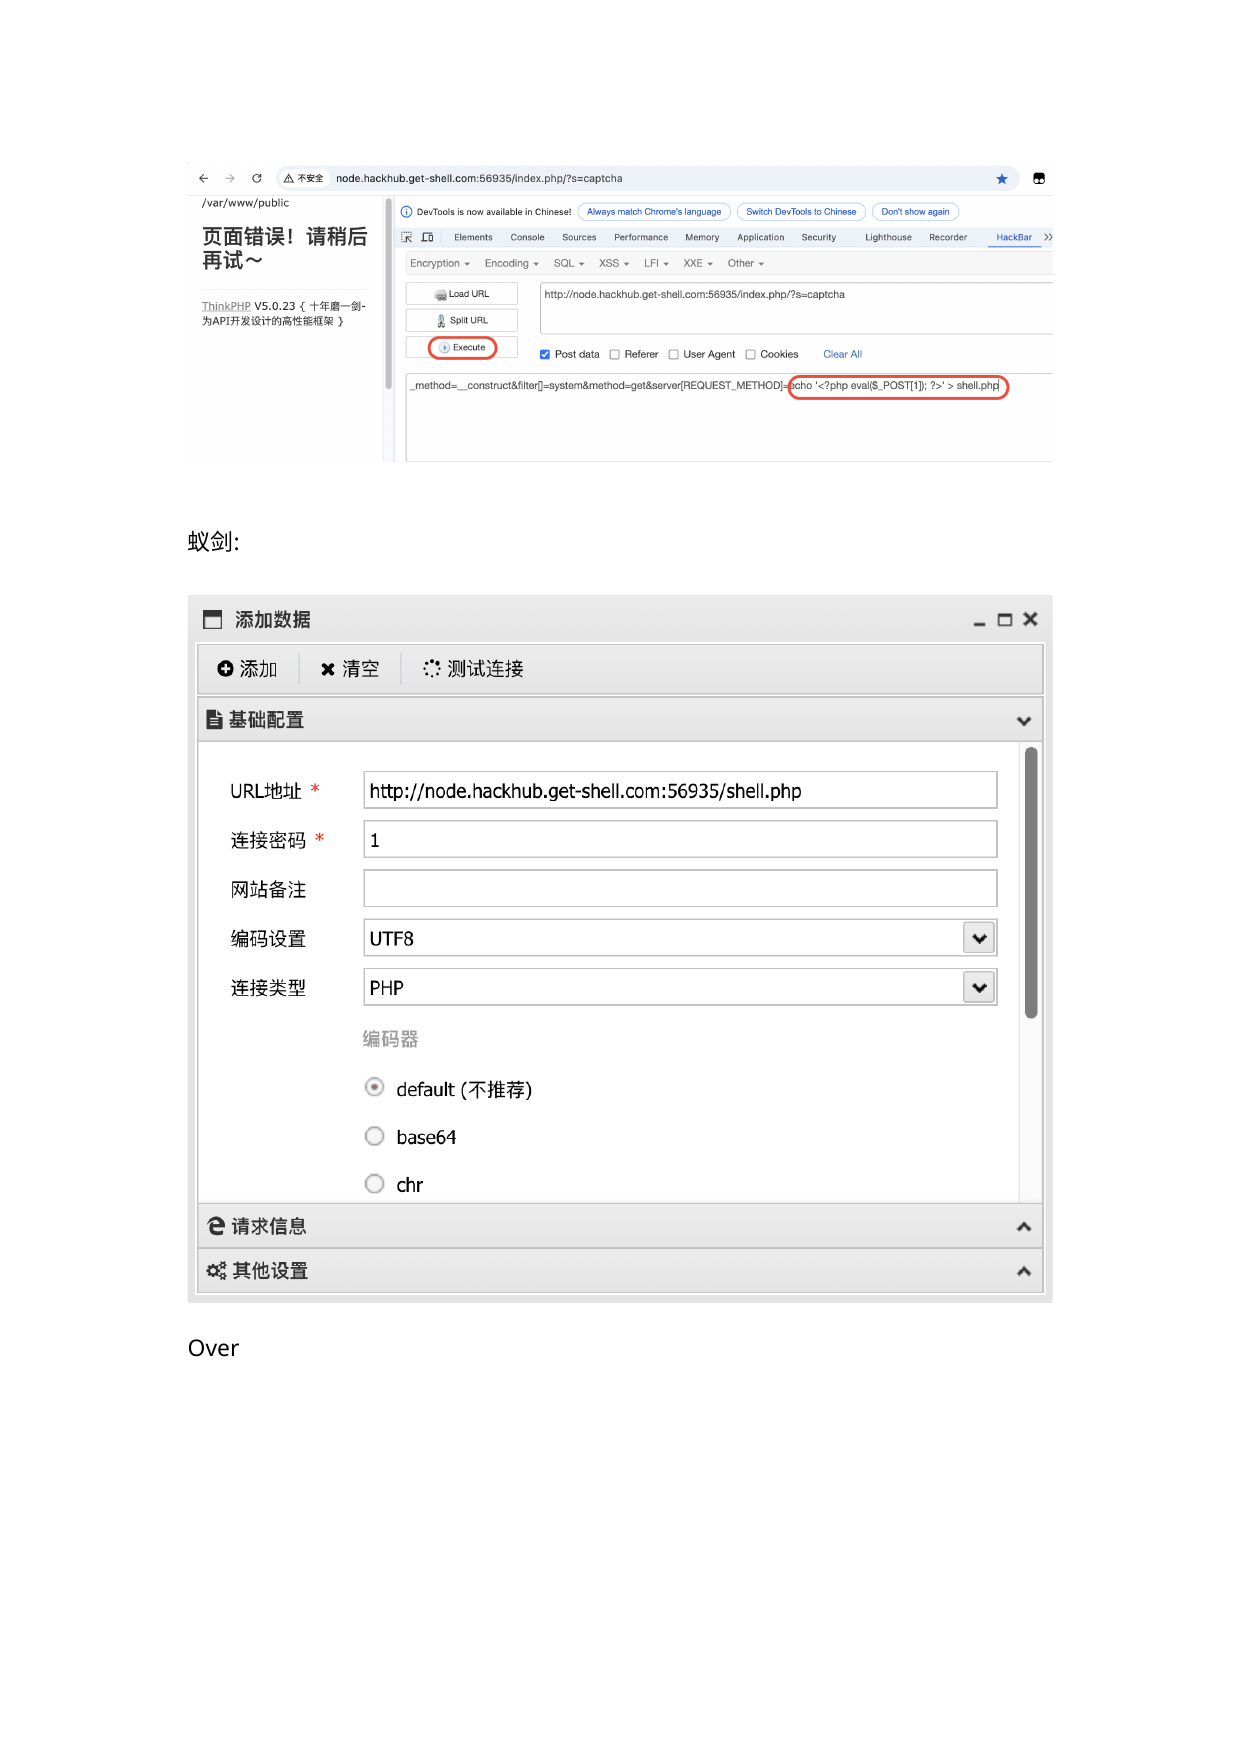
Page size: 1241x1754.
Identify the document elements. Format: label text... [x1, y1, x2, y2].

text 蚁剑: [187, 508, 1053, 573]
picture [187, 162, 1053, 462]
picture [187, 595, 1053, 1304]
text Over [187, 1331, 1053, 1364]
